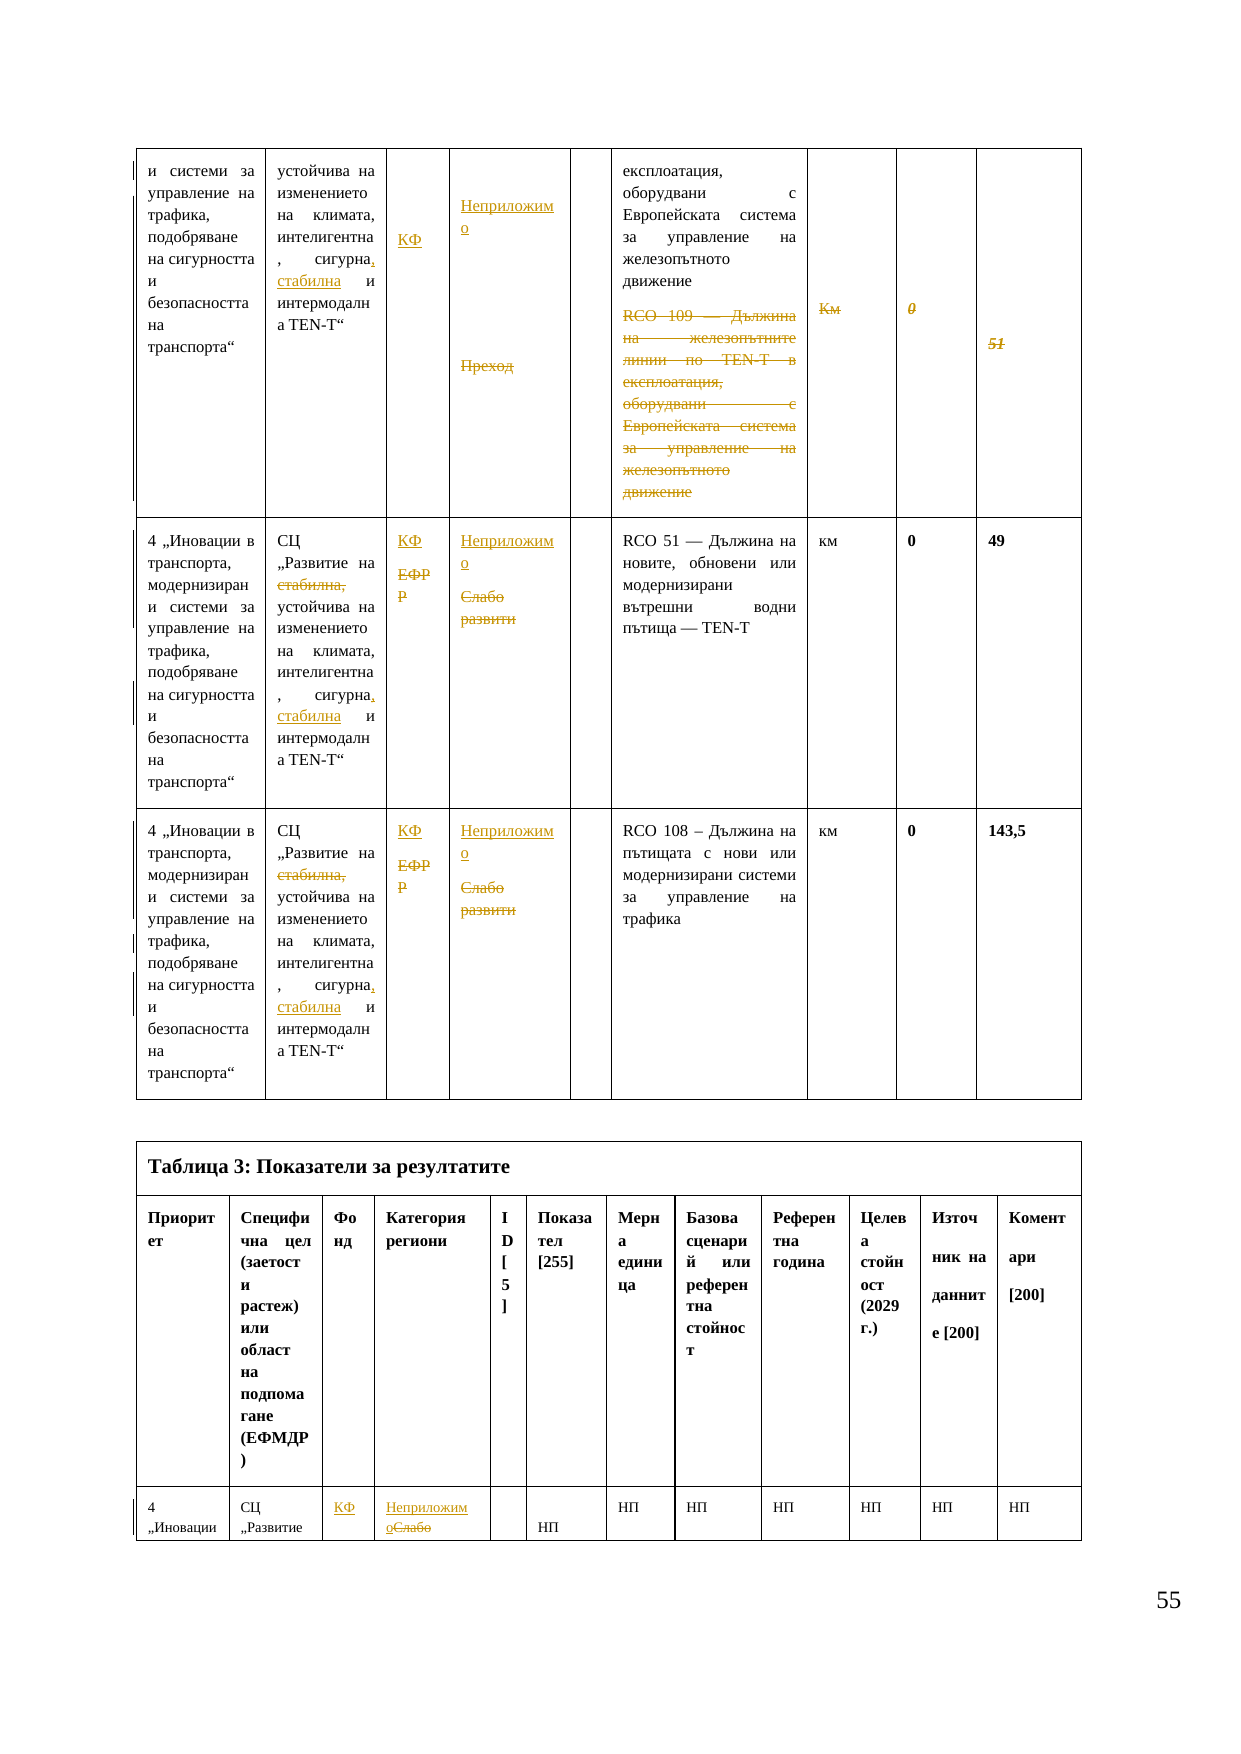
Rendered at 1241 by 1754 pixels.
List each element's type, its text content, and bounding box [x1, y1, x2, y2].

table_cell 143,5 [977, 809, 1081, 1098]
table_cell [450, 149, 570, 517]
table_header Таблица 3: Показатели за резултатите [137, 1142, 1081, 1195]
table_cell Категория региони [375, 1196, 490, 1486]
table_cell [450, 518, 570, 808]
table_cell Фонд [323, 1196, 374, 1486]
table_cell НП [762, 1487, 849, 1539]
table_cell НП [676, 1487, 761, 1539]
table_cell [450, 809, 570, 1098]
table_cell Приоритет [137, 1196, 229, 1486]
table_cell RCO 108 – Дължина на пътищата с нови или модернизирани системи за управление на трафика [612, 809, 807, 1098]
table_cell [230, 1487, 322, 1539]
table_cell 0 [897, 518, 976, 808]
table_cell Коментари [200] [998, 1196, 1081, 1486]
table_cell СЦ „Развитие на устойчива на изменението на климата, интелигентна, сигурна и интермодална TEN-T“ [266, 518, 386, 808]
table_cell [977, 149, 1081, 517]
table_cell км [808, 809, 896, 1098]
table_cell [387, 149, 449, 517]
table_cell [612, 149, 807, 517]
table_cell Показател [255] [527, 1196, 606, 1486]
table_cell [571, 809, 611, 1098]
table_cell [137, 149, 265, 517]
table_cell Специфична цел (заетост и растеж) или област на подпомагане (ЕФМДР) [230, 1196, 322, 1486]
table_cell 0 [897, 149, 976, 517]
table_cell 49 [977, 518, 1081, 808]
table_cell НП [850, 1487, 920, 1539]
table_cell [571, 149, 611, 517]
table_cell Референтна година [762, 1196, 849, 1486]
table_cell НП [607, 1487, 674, 1539]
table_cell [137, 1487, 229, 1539]
table_cell НП [921, 1487, 997, 1539]
table_cell Мерна единица [607, 1196, 674, 1486]
table_cell [323, 1487, 374, 1539]
table_cell [491, 1487, 526, 1539]
table_cell [387, 518, 449, 808]
table_cell [387, 809, 449, 1098]
table_cell [375, 1487, 490, 1539]
table_cell км [808, 518, 896, 808]
table_cell Целева стойност (2029 г.) [850, 1196, 920, 1486]
table_cell RCO 51 — Дължина на новите, обновени или модернизирани вътрешни водни пътища — TEN-T [612, 518, 807, 808]
table_cell ID [5] [491, 1196, 526, 1486]
table_cell НП [527, 1487, 606, 1539]
table_cell СЦ „Развитие на устойчива на изменението на климата, интелигентна, сигурна и интермодална TEN-T“ [266, 809, 386, 1098]
table_cell НП [998, 1487, 1081, 1539]
table_cell 4 „Иновации в транспорта, модернизирани системи за управление на трафика, подобряване на сигурността и безопасността на транспорта“ [137, 809, 265, 1098]
table_cell Км [808, 149, 896, 517]
table_cell Източник на данните [200] [921, 1196, 997, 1486]
table_cell 4 „Иновации в транспорта, модернизирани системи за управление на трафика, подобряване на сигурността и безопасността на транспорта“ [137, 518, 265, 808]
table_cell Базова сценарий или референтна стойност [676, 1196, 761, 1486]
table_cell [571, 518, 611, 808]
table_cell 0 [897, 809, 976, 1098]
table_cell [266, 149, 386, 517]
